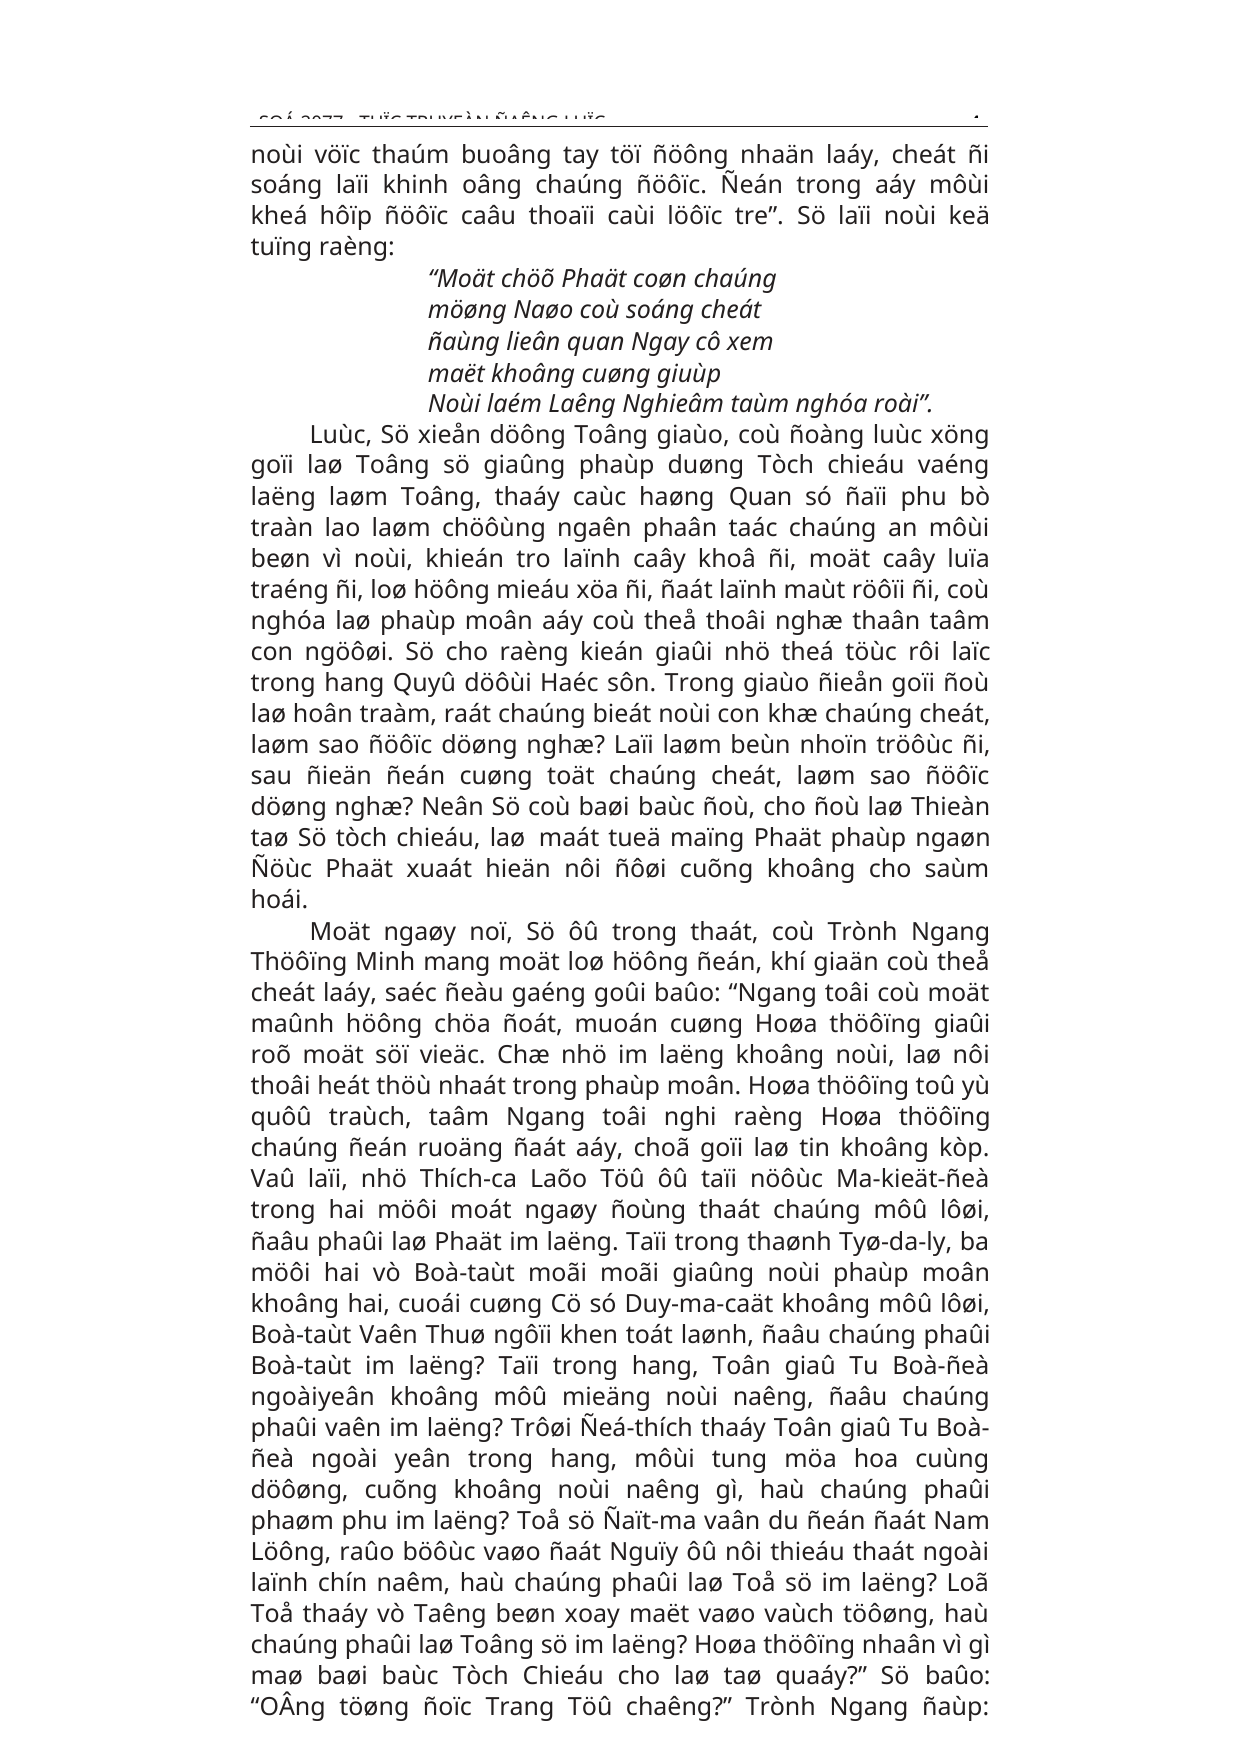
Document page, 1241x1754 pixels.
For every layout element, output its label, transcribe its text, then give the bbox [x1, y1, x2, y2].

text Noùi laém Laêng Nghieâm taùm nghóa roài”. [428, 389, 1092, 418]
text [250, 916, 990, 1723]
text “Moät chöõ Phaät coøn chaúng möøng Naøo coù soáng cheát ñaùng lieân quan Ngay cô xem maët khoâng cuøng giuùp [428, 262, 782, 389]
text Luùc, Sö xieån döông Toâng giaùo, coù ñoàng luùc xöng goïi laø Toâng sö giaûng phaùp duøng Tòch chieáu vaéng laëng laøm Toâng, thaáy caùc haøng Quan só ñaïi phu bò traàn lao laøm chöôùng ngaên phaân taác chaúng an môùi beøn vì noùi, khieán tro laïnh caây khoâ ñi, moät caây luïa traéng ñi, loø höông mieáu xöa ñi, ñaát laïnh maùt röôïi ñi, coù nghóa laø phaùp moân aáy coù theå thoâi nghæ thaân taâm con ngöôøi. Sö cho raèng kieán giaûi nhö theá töùc rôi laïc trong hang Quyû döôùi Haéc sôn. Trong giaùo ñieån goïi ñoù laø hoân traàm, raát chaúng bieát noùi con khæ chaúng cheát, laøm sao ñöôïc döøng nghæ? Laïi laøm beùn nhoïn tröôùc ñi, sau ñieän ñeán cuøng toät chaúng cheát, laøm sao ñöôïc döøng nghæ? Neân Sö coù baøi baùc ñoù, cho ñoù laø Thieàn taø Sö tòch chieáu, laø maát tueä maïng Phaät phaùp ngaøn Ñöùc Phaät xuaát hieän nôi ñôøi cuõng khoâng cho saùm hoái. [250, 419, 990, 916]
text noùi vöïc thaúm buoâng tay töï ñöông nhaän laáy, cheát ñi soáng laïi khinh oâng chaúng ñöôïc. Ñeán trong aáy môùi kheá hôïp ñöôïc caâu thoaïi caùi löôïc tre”. Sö laïi noùi keä tuïng raèng: [250, 138, 990, 262]
